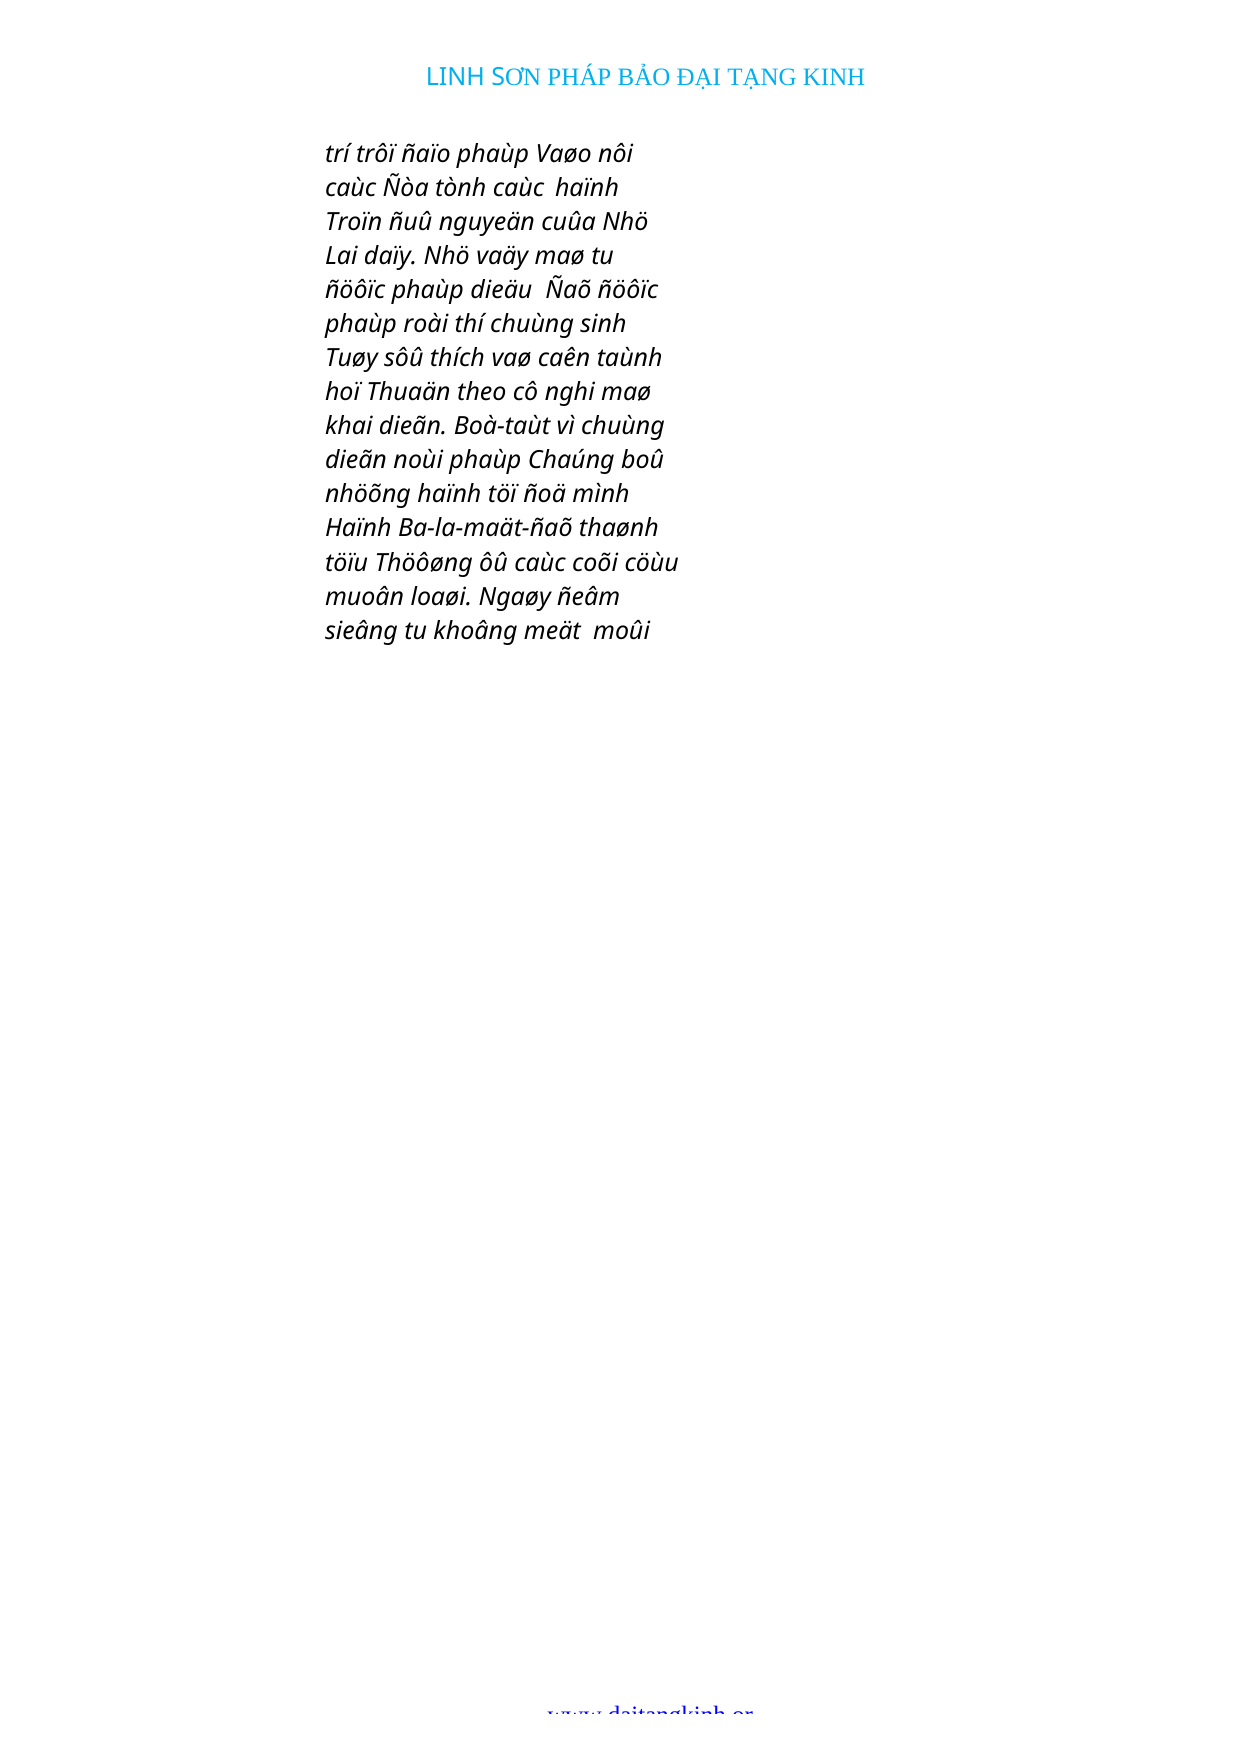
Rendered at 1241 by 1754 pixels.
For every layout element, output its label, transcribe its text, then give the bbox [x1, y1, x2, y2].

text Troïn ñuû nguyeän cuûa Nhö Lai daïy. Nhö vaäy maø tu ñöôïc phaùp dieäu Ñaõ ñöôïc phaùp roài thí chuùng sinh Tuøy sôû thích vaø caên taùnh hoï Thuaän theo cô nghi maø khai dieãn. Boà-taùt vì chuùng dieãn noùi phaùp Chaúng boû nhöõng haïnh töï ñoä mình Haïnh Ba-la-maät-ñaõ thaønh töïu Thöôøng ôû caùc coõi cöùu muoân loaøi. Ngaøy ñeâm sieâng tu khoâng meät moûi [325, 203, 681, 646]
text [325, 135, 653, 203]
